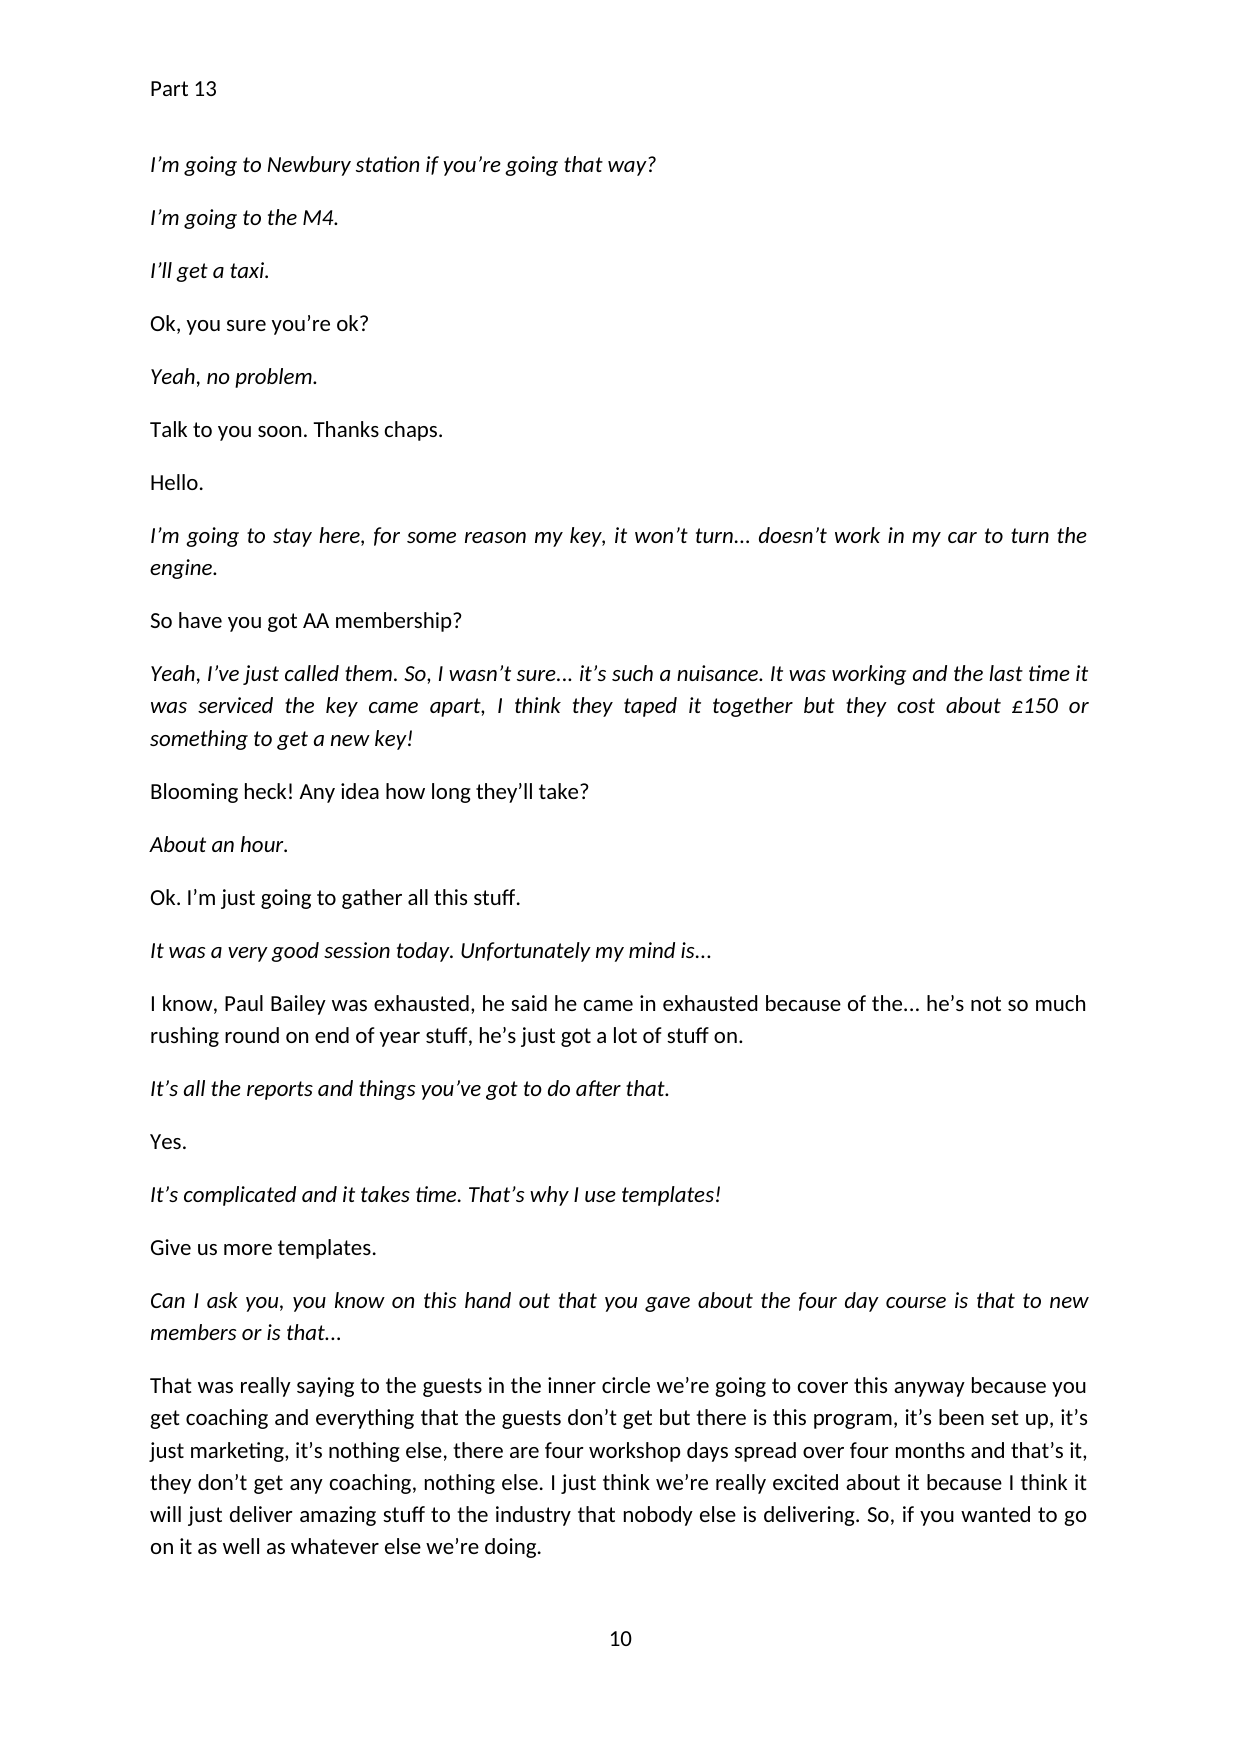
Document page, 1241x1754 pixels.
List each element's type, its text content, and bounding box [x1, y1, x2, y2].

text I’m going to stay here, for some reason my key, it won’t turn... doesn’t work in my car to turn the engine. [150, 521, 1090, 581]
text It’s all the reports and things you’ve got to do after that. [150, 1074, 1090, 1102]
text It was a very good session today. Unfortunately my mind is... [150, 936, 1090, 964]
text Blooming heck! Any idea how long they’ll take? [150, 777, 1090, 805]
text I’m going to Newbury station if you’re going that way? [150, 150, 1090, 178]
text Hello. [150, 468, 1090, 496]
text Ok, you sure you’re ok? [150, 309, 1090, 337]
text I’ll get a taxi. [150, 256, 1090, 284]
text Can I ask you, you know on this hand out that you gave about the four day course is that to new members or is that... [150, 1286, 1090, 1346]
text Yes. [150, 1127, 1090, 1155]
text I know, Paul Bailey was exhausted, he said he came in exhausted because of the... he’s not so much rushing round on end of year stuff, he’s just got a lot of stuff on. [150, 989, 1090, 1049]
text It’s complicated and it takes time. That’s why I use templates! [150, 1180, 1090, 1208]
text That was really saying to the guests in the inner circle we’re going to cover this anyway because you get coaching and everything that the guests don’t get but there is this program, it’s been set up, it’s just marketing, it’s nothing else, there are four workshop days spread over four months and that’s it, they don’t get any coaching, nothing else. I just think we’re really excited about it because I think it will just deliver amazing stuff to the industry that nobody else is delivering. So, if you wanted to go on it as well as whatever else we’re doing. [150, 1371, 1090, 1560]
text Ok. I’m just going to gather all this stuff. [150, 883, 1090, 911]
text Yeah, I’ve just called them. So, I wasn’t sure... it’s such a nuisance. It was working and the last time it was serviced the key came apart, I think they taped it together but they cost about £150 or something to get a new key! [150, 659, 1090, 752]
text Talk to you soon. Thanks chaps. [150, 415, 1090, 443]
text So have you got AA membership? [150, 606, 1090, 634]
text I’m going to the M4. [150, 203, 1090, 231]
text Give us more templates. [150, 1233, 1090, 1261]
text Yeah, no problem. [150, 362, 1090, 390]
text About an hour. [150, 830, 1090, 858]
